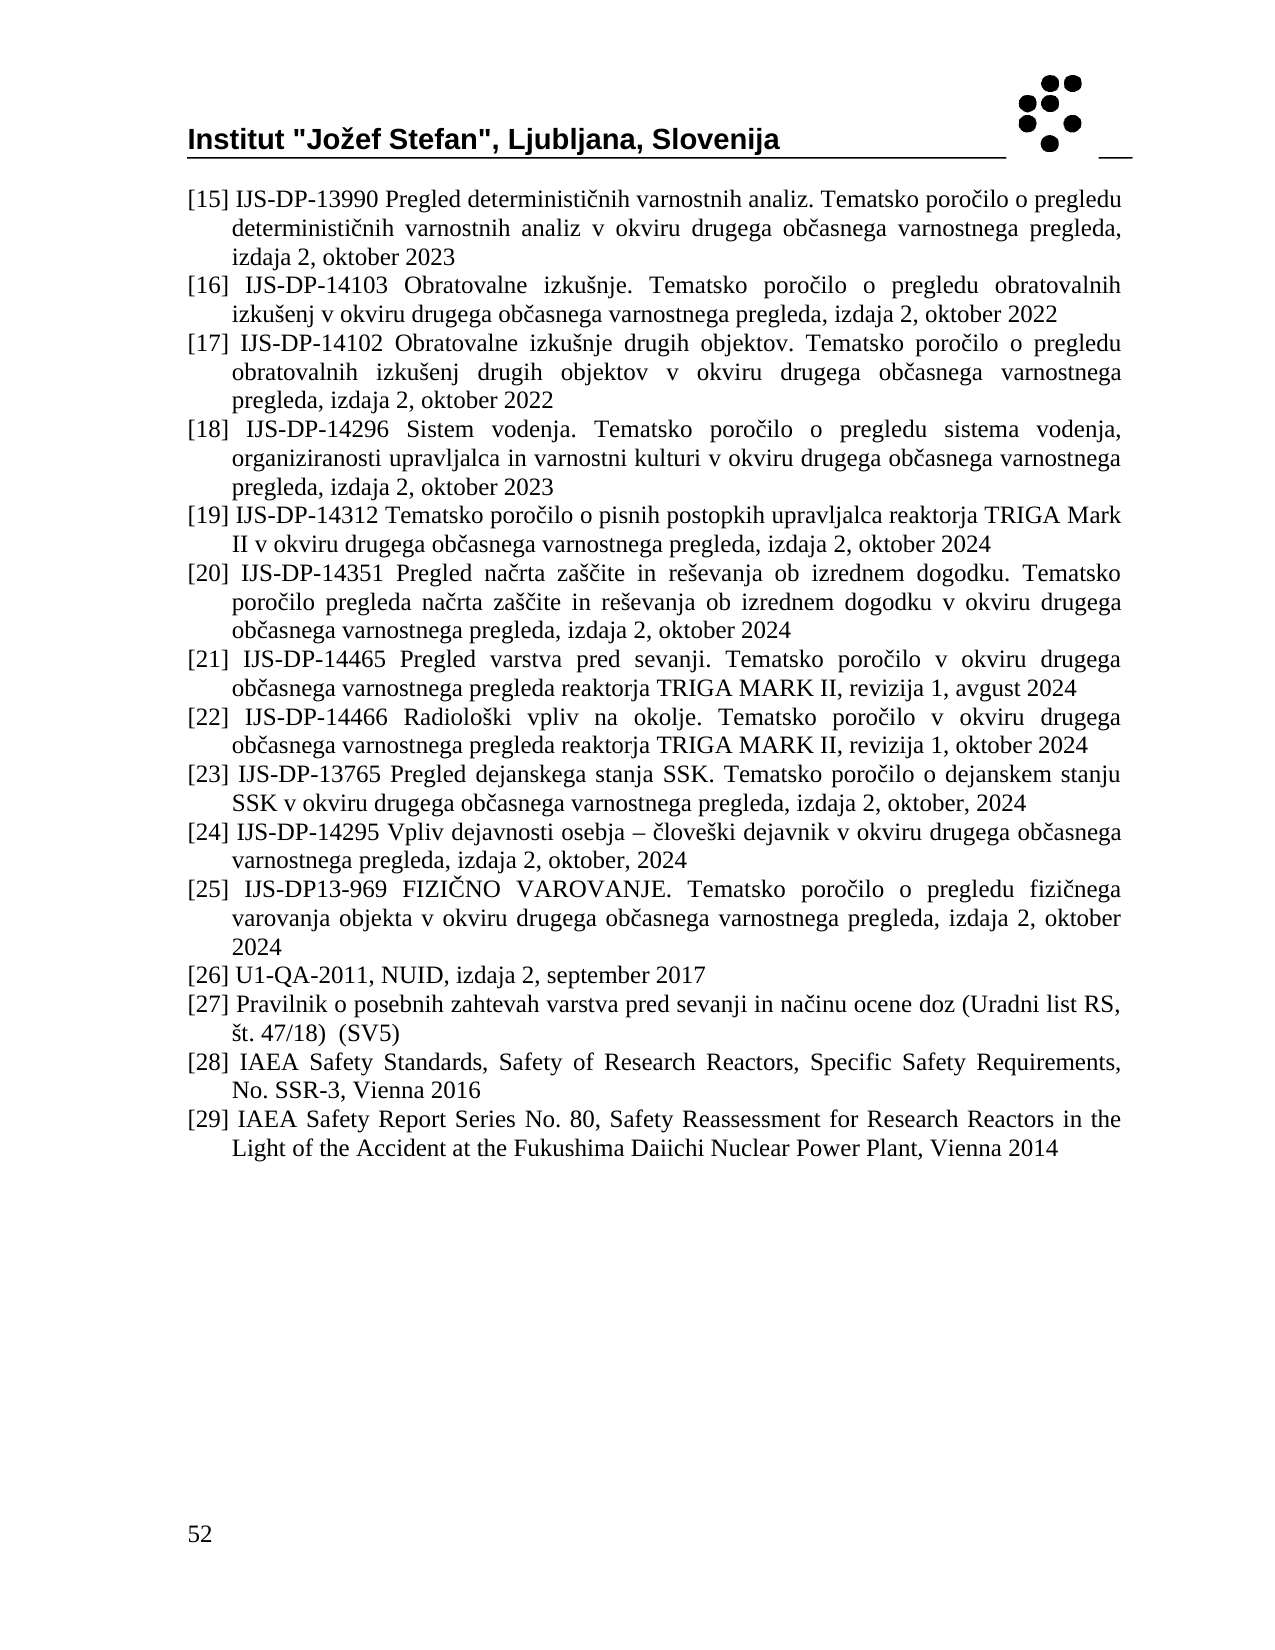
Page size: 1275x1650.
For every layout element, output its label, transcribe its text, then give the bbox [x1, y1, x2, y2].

text [28] IAEA Safety Standards, Safety of Research Reactors, Specific Safety Requirements, No. SSR-3, Vienna 2016 [187, 1047, 1122, 1104]
text [21] IJS-DP-14465 Pregled varstva pred sevanji. Tematsko poročilo v okviru drugega občasnega varnostnega pregleda reaktorja TRIGA MARK II, revizija 1, avgust 2024 [187, 644, 1122, 702]
text [17] IJS-DP-14102 Obratovalne izkušnje drugih objektov. Tematsko poročilo o pregledu obratovalnih izkušenj drugih objektov v okviru drugega občasnega varnostnega pregleda, izdaja 2, oktober 2022 [187, 328, 1122, 414]
text [20] IJS-DP-14351 Pregled načrta zaščite in reševanja ob izrednem dogodku. Tematsko poročilo pregleda načrta zaščite in reševanja ob izrednem dogodku v okviru drugega občasnega varnostnega pregleda, izdaja 2, oktober 2024 [187, 558, 1122, 644]
text [29] IAEA Safety Report Series No. 80, Safety Reassessment for Research Reactors in the Light of the Accident at the Fukushima Daiichi Nuclear Power Plant, Vienna 2014 [187, 1104, 1122, 1162]
text [22] IJS-DP-14466 Radiološki vpliv na okolje. Tematsko poročilo v okviru drugega občasnega varnostnega pregleda reaktorja TRIGA MARK II, revizija 1, oktober 2024 [187, 702, 1122, 759]
text [16] IJS-DP-14103 Obratovalne izkušnje. Tematsko poročilo o pregledu obratovalnih izkušenj v okviru drugega občasnega varnostnega pregleda, izdaja 2, oktober 2022 [187, 270, 1122, 328]
picture [1006, 58, 1099, 165]
text [15] IJS-DP-13990 Pregled determinističnih varnostnih analiz. Tematsko poročilo o pregledu determinističnih varnostnih analiz v okviru drugega občasnega varnostnega pregleda, izdaja 2, oktober 2023 [187, 184, 1122, 270]
text [23] IJS-DP-13765 Pregled dejanskega stanja SSK. Tematsko poročilo o dejanskem stanju SSK v okviru drugega občasnega varnostnega pregleda, izdaja 2, oktober, 2024 [187, 759, 1122, 817]
text [18] IJS-DP-14296 Sistem vodenja. Tematsko poročilo o pregledu sistema vodenja, organiziranosti upravljalca in varnostni kulturi v okviru drugega občasnega varnostnega pregleda, izdaja 2, oktober 2023 [187, 414, 1122, 500]
text [19] IJS-DP-14312 Tematsko poročilo o pisnih postopkih upravljalca reaktorja TRIGA Mark II v okviru drugega občasnega varnostnega pregleda, izdaja 2, oktober 2024 [187, 500, 1122, 558]
text [27] Pravilnik o posebnih zahtevah varstva pred sevanji in načinu ocene doz (Uradni list RS, št. 47/18) (SV5) [187, 989, 1122, 1047]
text [25] IJS-DP13-969 FIZIČNO VAROVANJE. Tematsko poročilo o pregledu fizičnega varovanja objekta v okviru drugega občasnega varnostnega pregleda, izdaja 2, oktober 2024 [187, 874, 1122, 960]
text [24] IJS-DP-14295 Vpliv dejavnosti osebja – človeški dejavnik v okviru drugega občasnega varnostnega pregleda, izdaja 2, oktober, 2024 [187, 817, 1122, 874]
text [26] U1-QA-2011, NUID, izdaja 2, september 2017 [187, 960, 1122, 989]
